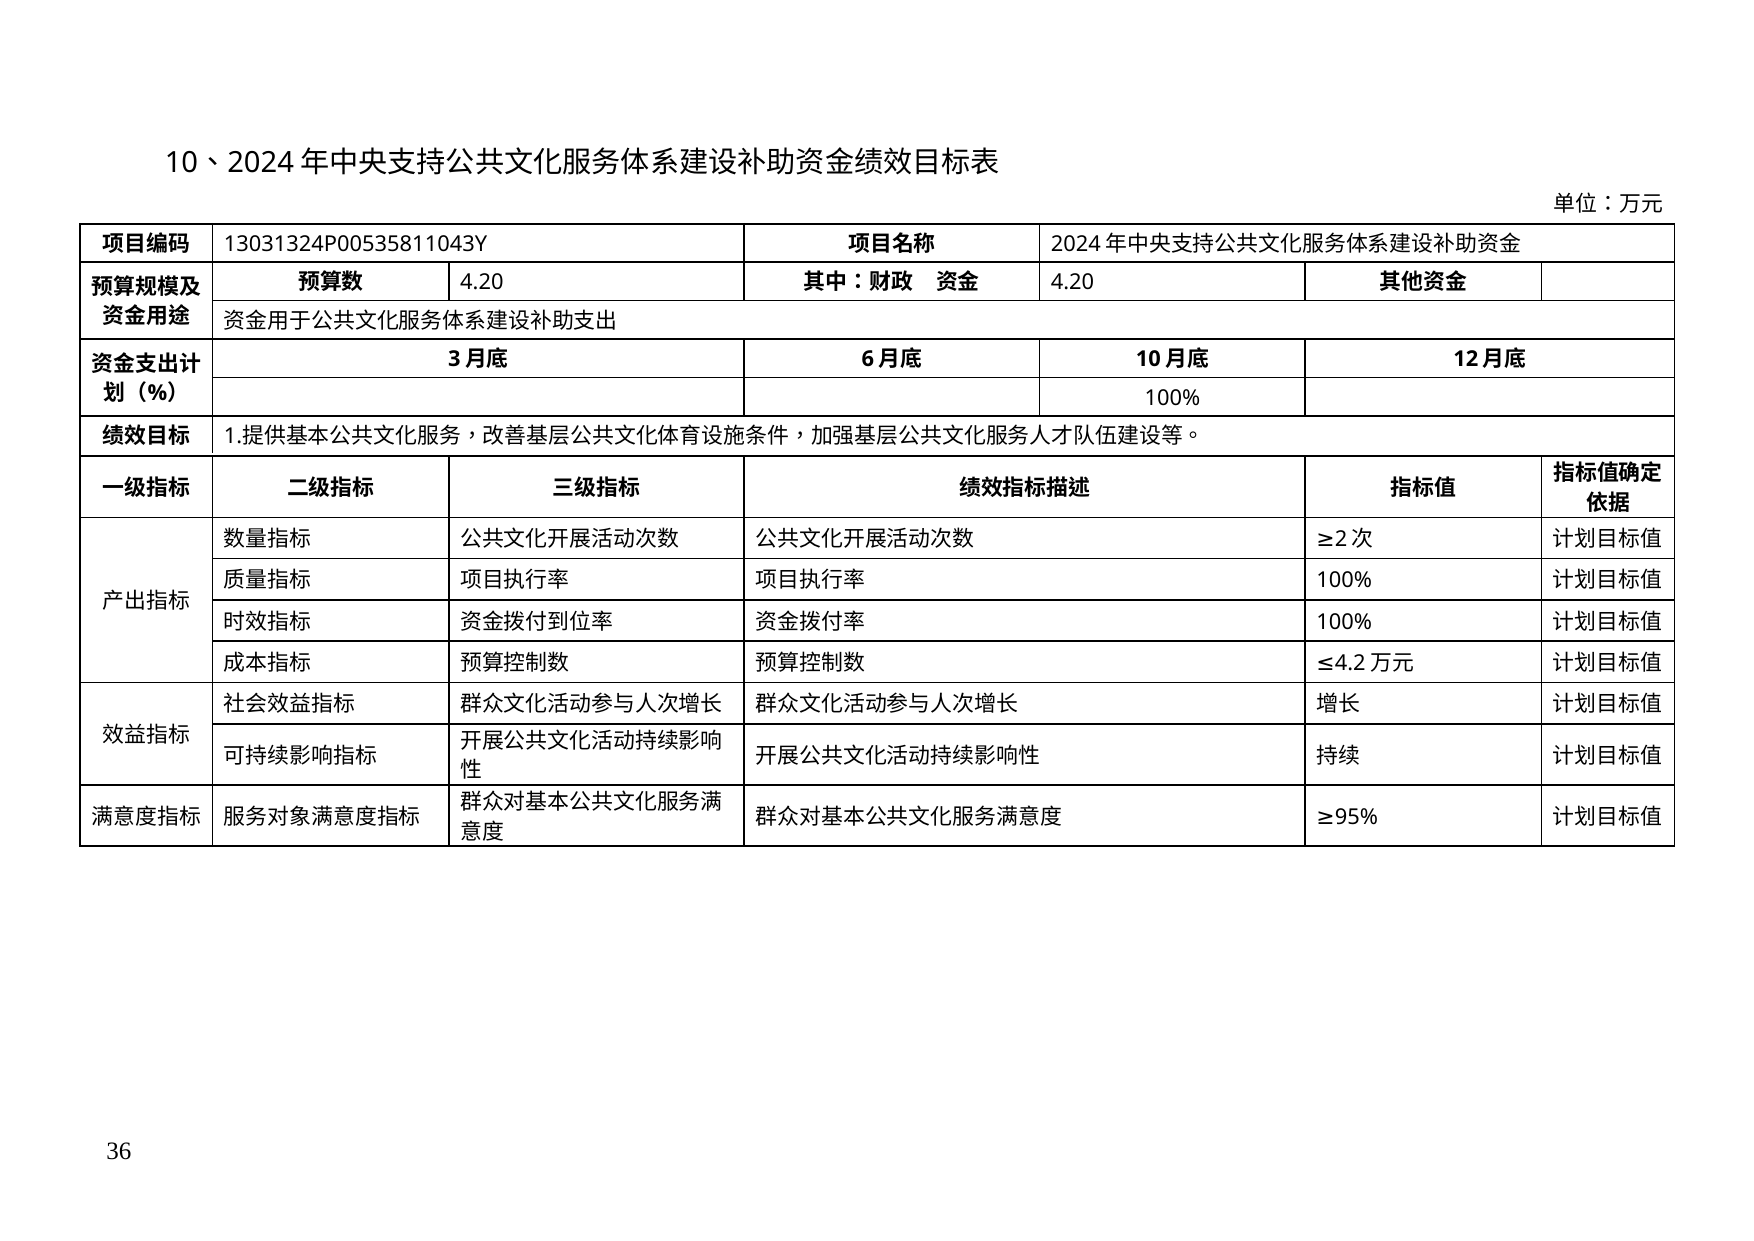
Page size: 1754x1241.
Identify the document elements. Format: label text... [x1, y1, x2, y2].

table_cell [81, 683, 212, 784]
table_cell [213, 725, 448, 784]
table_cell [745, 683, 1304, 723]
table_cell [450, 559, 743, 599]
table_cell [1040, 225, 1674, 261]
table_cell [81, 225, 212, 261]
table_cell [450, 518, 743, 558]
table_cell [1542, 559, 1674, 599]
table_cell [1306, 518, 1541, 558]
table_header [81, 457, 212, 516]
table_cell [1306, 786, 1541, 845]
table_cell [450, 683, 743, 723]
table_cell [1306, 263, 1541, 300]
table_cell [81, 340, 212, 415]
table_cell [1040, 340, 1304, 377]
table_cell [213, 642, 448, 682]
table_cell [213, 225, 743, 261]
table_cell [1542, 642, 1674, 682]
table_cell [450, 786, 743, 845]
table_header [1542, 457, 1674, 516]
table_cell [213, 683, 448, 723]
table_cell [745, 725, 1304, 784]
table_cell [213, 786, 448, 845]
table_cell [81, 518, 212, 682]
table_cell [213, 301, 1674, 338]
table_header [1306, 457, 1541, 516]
text 10、2024年中央支持公共文化服务体系建设补助资金绩效目标表 [106, 142, 1648, 181]
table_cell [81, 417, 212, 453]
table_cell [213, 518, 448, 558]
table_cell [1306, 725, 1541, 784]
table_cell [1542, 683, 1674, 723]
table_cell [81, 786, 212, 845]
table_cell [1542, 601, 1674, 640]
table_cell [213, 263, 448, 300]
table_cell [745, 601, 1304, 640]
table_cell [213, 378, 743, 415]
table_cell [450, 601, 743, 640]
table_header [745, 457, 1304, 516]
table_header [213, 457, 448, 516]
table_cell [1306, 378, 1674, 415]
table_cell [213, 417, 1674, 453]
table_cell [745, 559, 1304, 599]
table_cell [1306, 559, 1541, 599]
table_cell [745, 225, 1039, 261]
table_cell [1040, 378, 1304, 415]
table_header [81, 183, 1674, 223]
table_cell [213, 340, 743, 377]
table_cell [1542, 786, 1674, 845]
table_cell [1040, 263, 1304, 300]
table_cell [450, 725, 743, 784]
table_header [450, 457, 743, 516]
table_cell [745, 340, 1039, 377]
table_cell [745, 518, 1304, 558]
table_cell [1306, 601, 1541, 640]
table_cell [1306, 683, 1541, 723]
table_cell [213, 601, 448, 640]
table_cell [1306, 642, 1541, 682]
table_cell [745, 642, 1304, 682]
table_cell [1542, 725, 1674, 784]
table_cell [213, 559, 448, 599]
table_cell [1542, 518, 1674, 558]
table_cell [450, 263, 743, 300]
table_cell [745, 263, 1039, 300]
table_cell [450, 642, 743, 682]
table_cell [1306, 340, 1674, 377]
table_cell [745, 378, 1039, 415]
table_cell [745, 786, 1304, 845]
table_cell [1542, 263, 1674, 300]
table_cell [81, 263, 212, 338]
